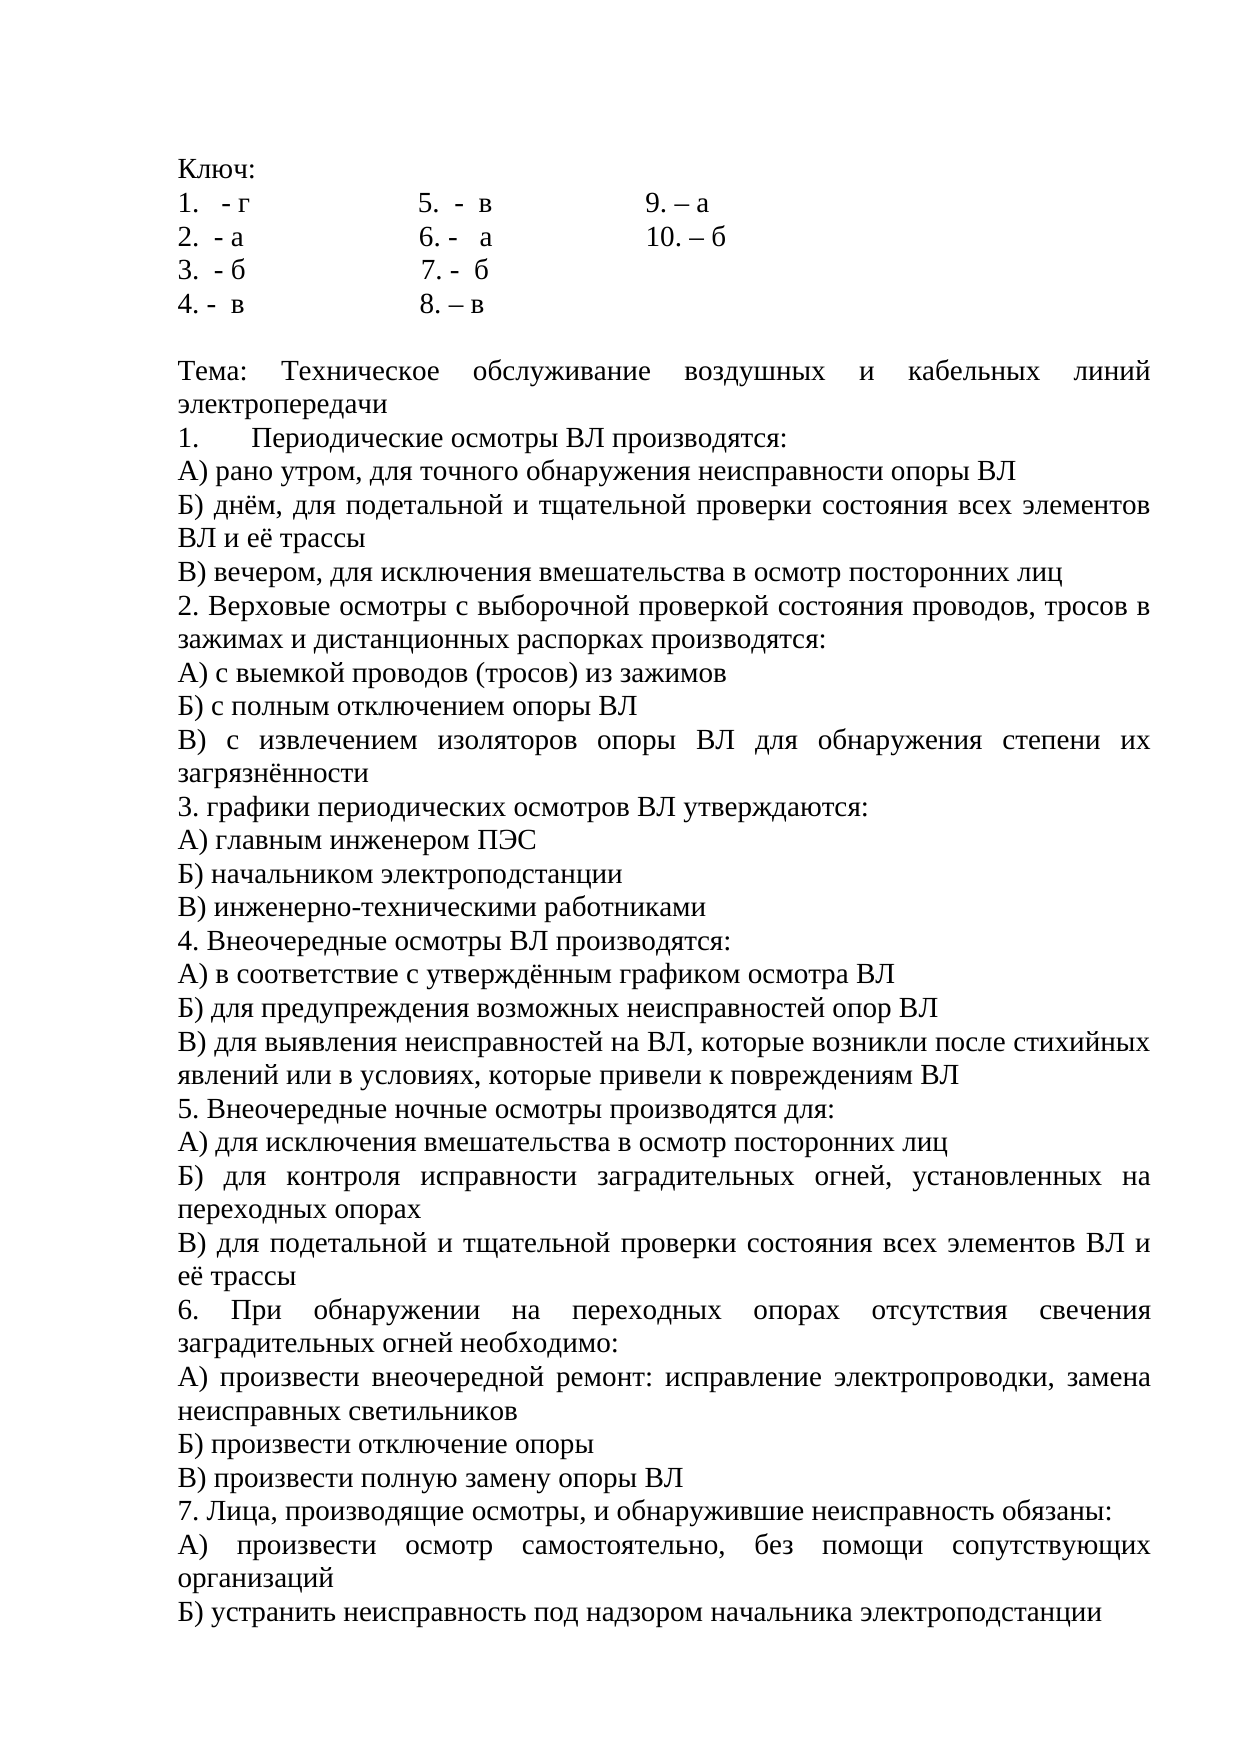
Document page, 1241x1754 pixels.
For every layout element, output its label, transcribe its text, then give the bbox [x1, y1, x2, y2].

text А) произвести осмотр самостоятельно, без помощи сопутствующих организаций [177, 1527, 1152, 1594]
text В) произвести полную замену опоры ВЛ [177, 1460, 1152, 1493]
text 5. Внеочередные ночные осмотры производятся для: [177, 1091, 1152, 1124]
text Б) для контроля исправности заградительных огней, установленных на переходных опорах [177, 1158, 1152, 1225]
text Б) для предупреждения возможных неисправностей опор ВЛ [177, 990, 1152, 1024]
text А) главным инженером ПЭС [177, 822, 1152, 856]
text В) для подетальной и тщательной проверки состояния всех элементов ВЛ и её трассы [177, 1225, 1152, 1292]
text 3. - б 7. - б [177, 252, 1152, 286]
text 4. - в 8. – в [177, 286, 1152, 319]
text Б) с полным отключением опоры ВЛ [177, 688, 1152, 722]
text 6. При обнаружении на переходных опорах отсутствия свечения заградительных огней необходимо: [177, 1292, 1152, 1359]
text Ключ: [177, 152, 1152, 185]
text В) вечером, для исключения вмешательства в осмотр посторонних лиц [177, 554, 1152, 588]
text В) для выявления неисправностей на ВЛ, которые возникли после стихийных явлений или в условиях, которые привели к повреждениям ВЛ [177, 1024, 1152, 1091]
text Б) днём, для подетальной и тщательной проверки состояния всех элементов ВЛ и её трассы [177, 487, 1152, 554]
text А) рано утром, для точного обнаружения неисправности опоры ВЛ [177, 453, 1152, 487]
text В) инженерно-техническими работниками [177, 889, 1152, 923]
text 2. Верховые осмотры с выборочной проверкой состояния проводов, тросов в зажимах и дистанционных распорках производятся: [177, 588, 1152, 655]
text 4. Внеочередные осмотры ВЛ производятся: [177, 923, 1152, 957]
text 3. графики периодических осмотров ВЛ утверждаются: [177, 789, 1152, 822]
text 1. - г 5. - в 9. – а [177, 185, 1152, 219]
text 1. Периодические осмотры ВЛ производятся: [177, 420, 1152, 453]
text 7. Лица, производящие осмотры, и обнаружившие неисправность обязаны: [177, 1493, 1152, 1527]
text А) для исключения вмешательства в осмотр посторонних лиц [177, 1124, 1152, 1158]
text А) произвести внеочередной ремонт: исправление электропроводки, замена неисправных светильников [177, 1359, 1152, 1426]
text 2. - а 6. - а 10. – б [177, 219, 1152, 252]
text В) с извлечением изоляторов опоры ВЛ для обнаружения степени их загрязнённости [177, 722, 1152, 789]
text А) в соответствие с утверждённым графиком осмотра ВЛ [177, 957, 1152, 990]
text Б) начальником электроподстанции [177, 856, 1152, 889]
text Б) произвести отключение опоры [177, 1426, 1152, 1460]
text Б) устранить неисправность под надзором начальника электроподстанции [177, 1594, 1152, 1627]
text А) с выемкой проводов (тросов) из зажимов [177, 655, 1152, 688]
text Тема: Техническое обслуживание воздушных и кабельных линий электропередачи [177, 353, 1152, 420]
